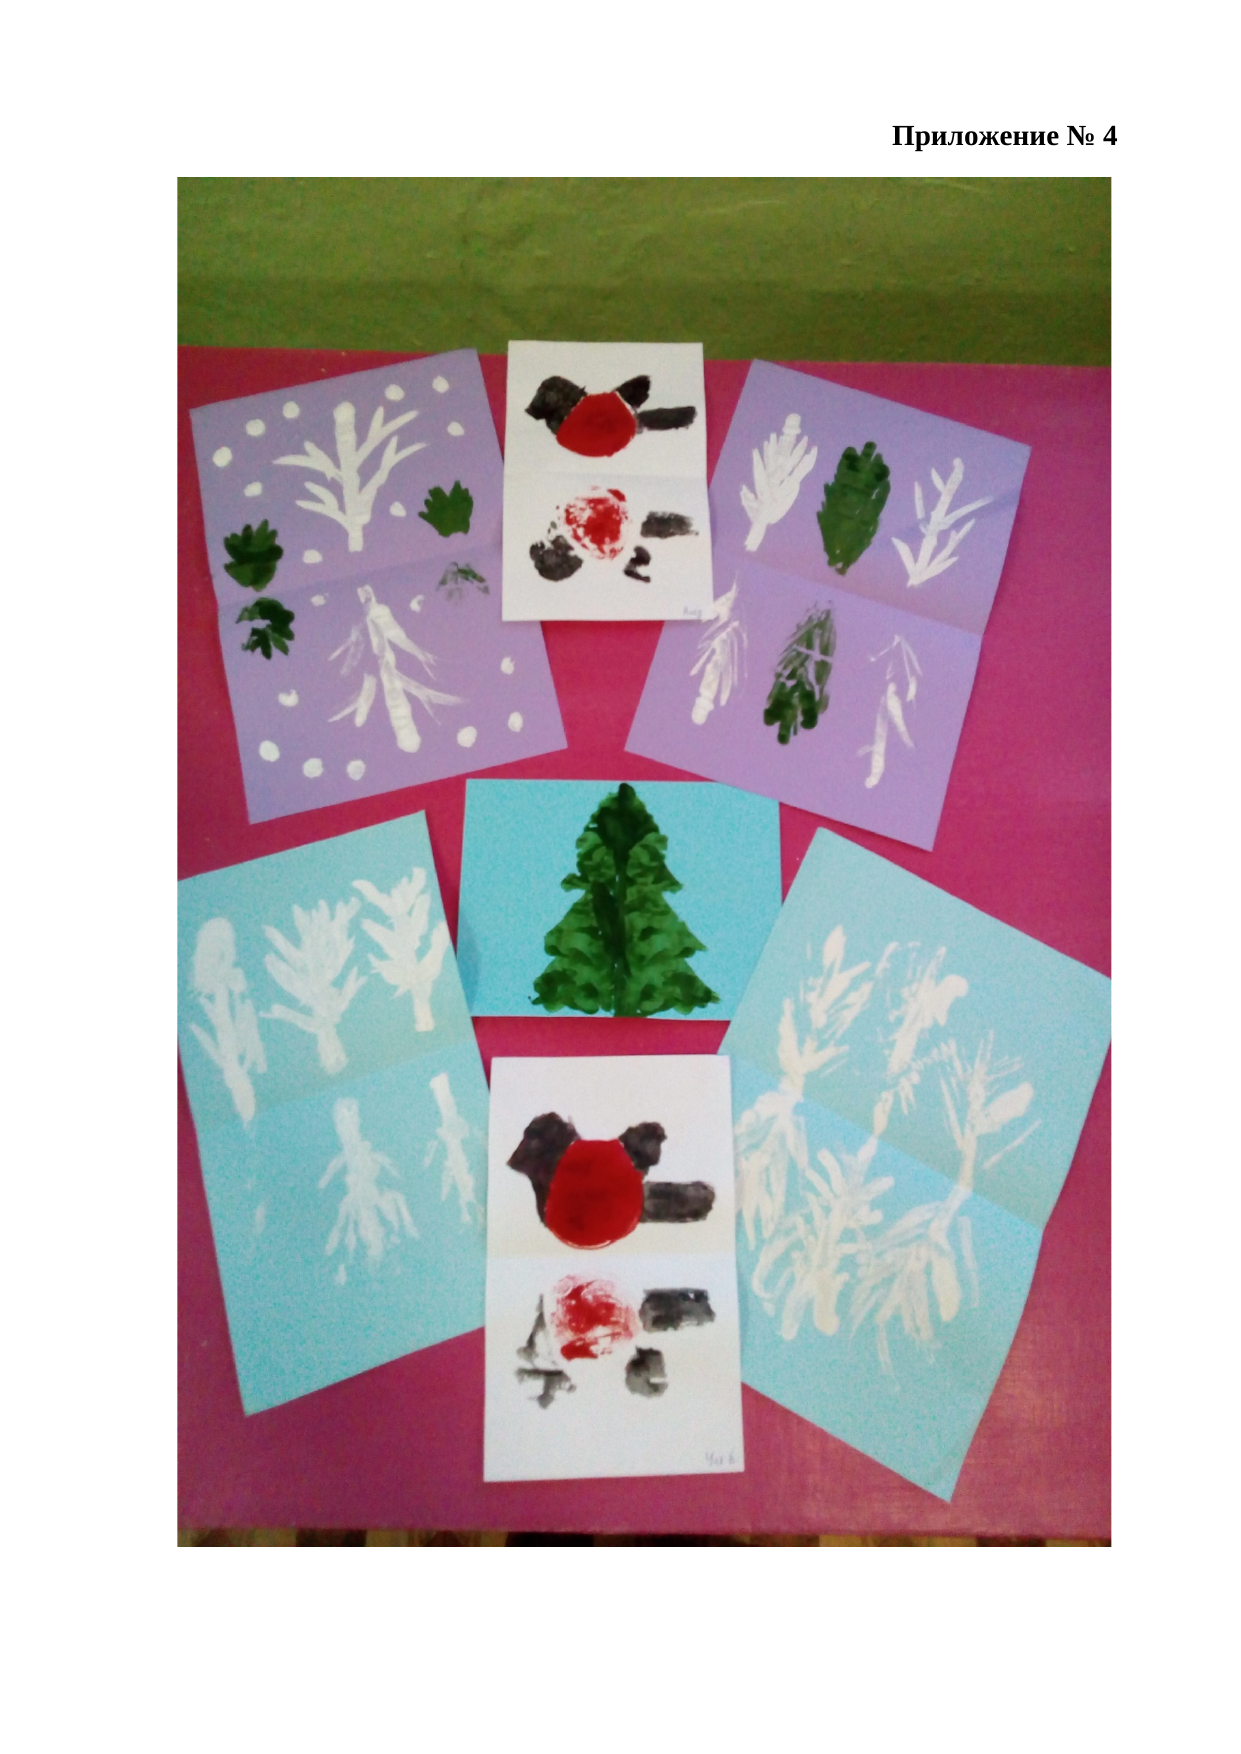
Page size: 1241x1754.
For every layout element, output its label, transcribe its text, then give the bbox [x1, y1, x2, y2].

text Приложение № 4 [177, 118, 1152, 152]
picture [177, 177, 1112, 1547]
